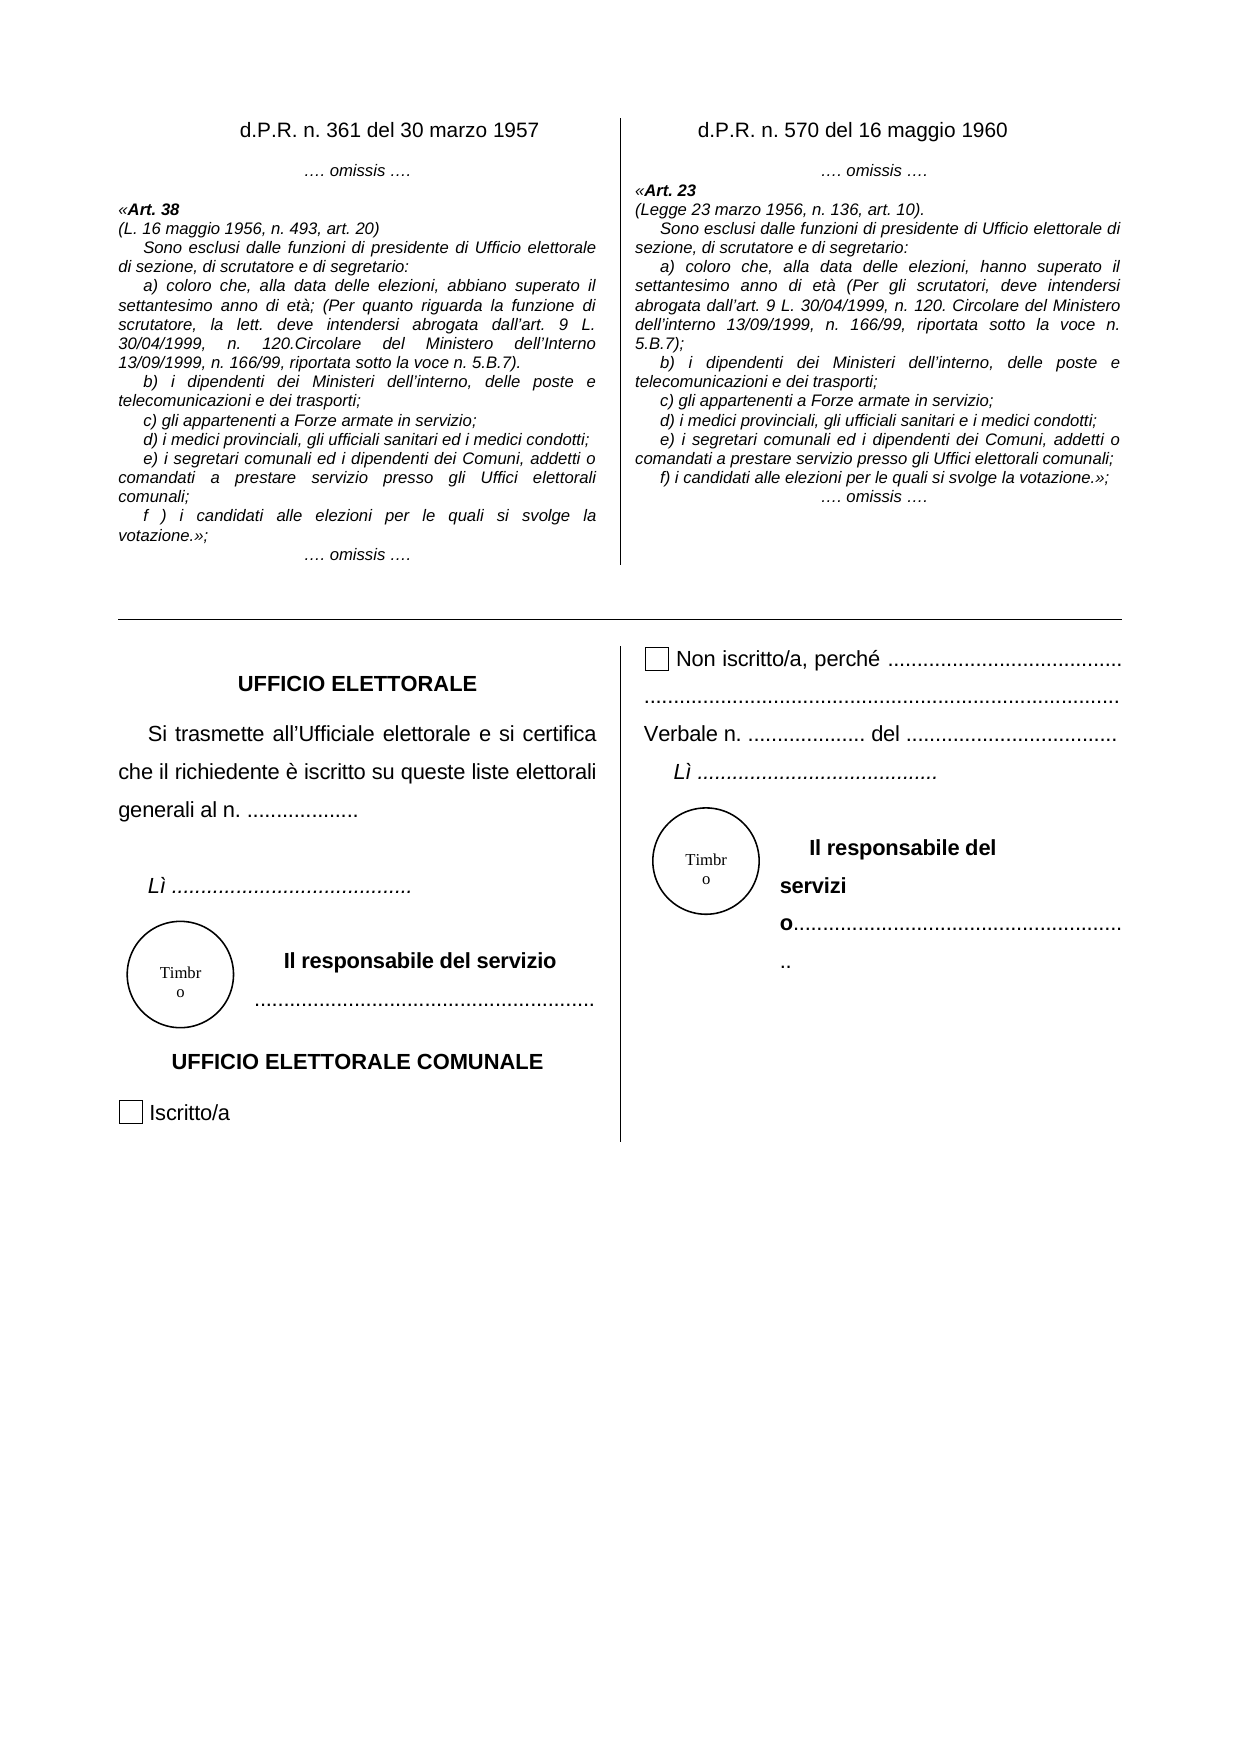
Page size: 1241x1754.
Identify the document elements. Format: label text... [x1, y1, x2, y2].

text Sono esclusi dalle funzioni di presidente di Ufficio elettorale di sezione, di scrutatore e di segretario: [635, 219, 1122, 257]
text (Legge 23 marzo 1956, n. 136, art. 10). [635, 199, 1122, 219]
text Lì ......................................... [118, 872, 596, 898]
text Sono esclusi dalle funzioni di presidente di Ufficio elettorale di sezione, di scrutatore e di segretario: [118, 238, 598, 276]
text d) i medici provinciali, gli ufficiali sanitari e i medici condotti; [635, 410, 1122, 429]
text UFFICIO ELETTORALE [118, 671, 596, 696]
text Il responsabile del servizio .......................................................... [254, 948, 596, 1011]
text f ) i candidati alle elezioni per le quali si svolge la votazione.»; [118, 506, 598, 544]
text Iscritto/a [118, 1099, 596, 1124]
text f) i candidati alle elezioni per le quali si svolge la votazione.»; [635, 468, 1122, 487]
text c) gli appartenenti a Forze armate in servizio; [635, 391, 1122, 410]
text e) i segretari comunali ed i dipendenti dei Comuni, addetti o comandati a prestare servizio presso gli Uffici elettorali comunali; [118, 449, 598, 506]
text Il responsabile del servizio .......................................................... [779, 835, 1122, 973]
text (L. 16 maggio 1956, n. 493, art. 20) [118, 219, 598, 238]
text d) i medici provinciali, gli ufficiali sanitari ed i medici condotti; [118, 429, 598, 449]
text …. omissis …. [118, 161, 598, 180]
text «Art. 23 [635, 180, 1071, 199]
text Non iscritto/a, perché ........................................ ................................................................................. [644, 646, 1122, 709]
text b) i dipendenti dei Ministeri dell’interno, delle poste e telecomunicazioni e dei trasporti; [635, 353, 1122, 391]
text d.P.R. n. 361 del 30 marzo 1957 [181, 118, 598, 142]
text Lì ......................................... [644, 759, 1122, 784]
text «Art. 38 [118, 199, 598, 219]
text Si trasmette all’Ufficiale elettorale e si certifica che il richiedente è iscritto su queste liste elettorali generali al n. ................... [118, 721, 596, 822]
text c) gli appartenenti a Forze armate in servizio; [118, 410, 598, 429]
text …. omissis …. [635, 161, 1115, 180]
text d.P.R. n. 570 del 16 maggio 1960 [635, 118, 1071, 142]
text a) coloro che, alla data delle elezioni, abbiano superato il settantesimo anno di età; (Per quanto riguarda la funzione di scrutatore, la lett. deve intendersi abrogata dall’art. . 30/04/1999, n. 120.Circolare del Ministero dell’Interno 13/09/1999, n. 166/99, riportata sotto la voce n. 5.B.7). [118, 276, 598, 372]
text Verbale n. .................... del .................................... [644, 721, 1122, 746]
text UFFICIO ELETTORALE COMUNALE [118, 1049, 596, 1074]
text …. omissis …. [118, 544, 598, 564]
text …. omissis …. [635, 487, 1115, 506]
text a) coloro che, alla data delle elezioni, hanno superato il settantesimo anno di età (Per gli scrutatori, deve intendersi abrogata dall’art. . 30/04/1999, n. 120. Circolare del Ministero dell’interno 13/09/1999, n. 166/99, riportata sotto la voce n. 5.B.7); [635, 257, 1122, 353]
text e) i segretari comunali ed i dipendenti dei Comuni, addetti o comandati a prestare servizio presso gli Uffici elettorali comunali; [635, 429, 1122, 468]
text b) i dipendenti dei Ministeri dell’interno, delle poste e telecomunicazioni e dei trasporti; [118, 372, 598, 410]
